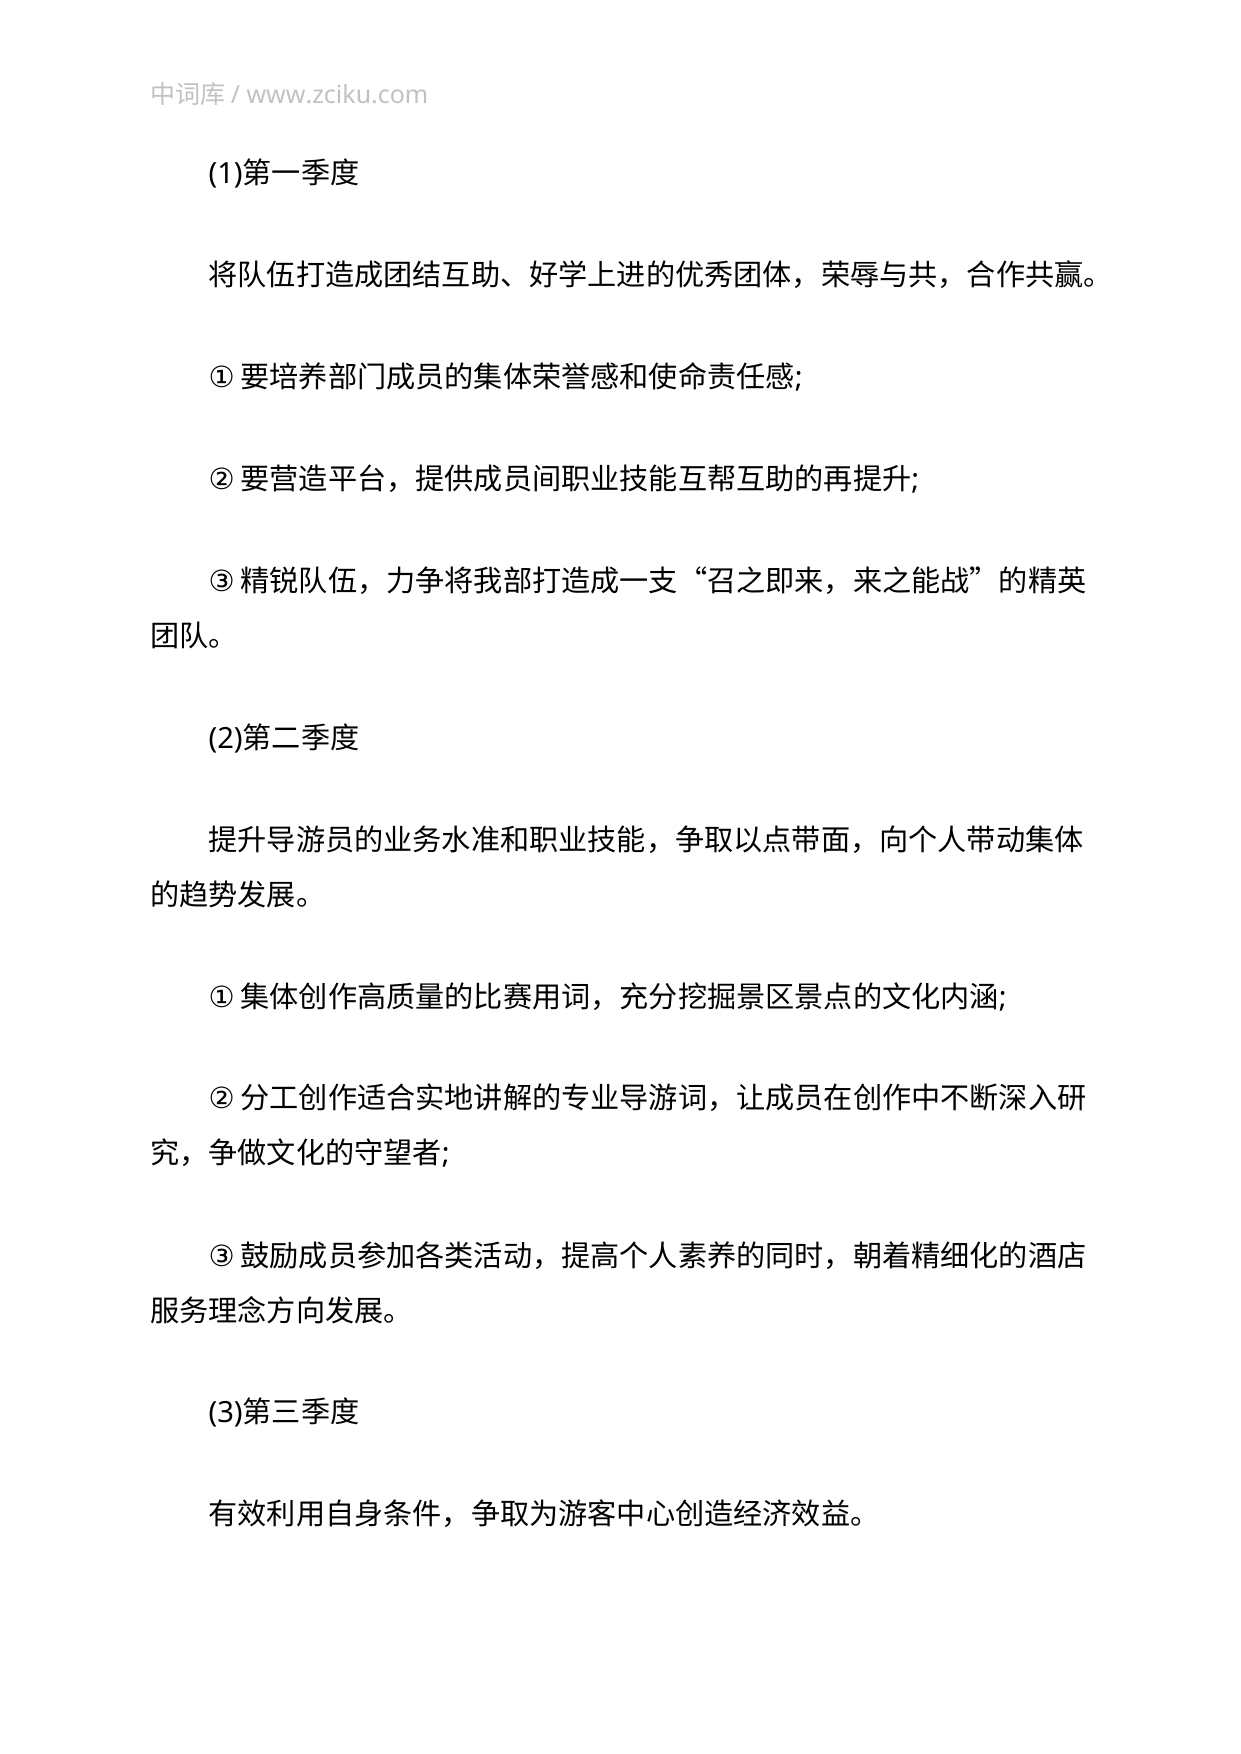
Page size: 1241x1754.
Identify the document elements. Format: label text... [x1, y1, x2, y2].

text 提升导游员的业务水准和职业技能，争取以点带面，向个人带动集体的趋势发展。 [150, 816, 1090, 914]
text ①集体创作高质量的比赛用词，充分挖掘景区景点的文化内涵; [150, 973, 1090, 1016]
text ②分工创作适合实地讲解的专业导游词，让成员在创作中不断深入研究，争做文化的守望者; [150, 1075, 1090, 1172]
text ①要培养部门成员的集体荣誉感和使命责任感; [150, 354, 1090, 396]
text ③精锐队伍，力争将我部打造成一支“召之即来，来之能战”的精英团队。 [150, 558, 1090, 655]
text ③鼓励成员参加各类活动，提高个人素养的同时，朝着精细化的酒店服务理念方向发展。 [150, 1232, 1090, 1329]
text (2)第二季度 [150, 714, 1090, 757]
text 有效利用自身条件，争取为游客中心创造经济效益。 [150, 1491, 1090, 1533]
text (1)第一季度 [150, 150, 1090, 192]
text (3)第三季度 [150, 1389, 1090, 1431]
text 将队伍打造成团结互助、好学上进的优秀团体，荣辱与共，合作共赢。 [150, 252, 1090, 294]
text ②要营造平台，提供成员间职业技能互帮互助的再提升; [150, 456, 1090, 498]
